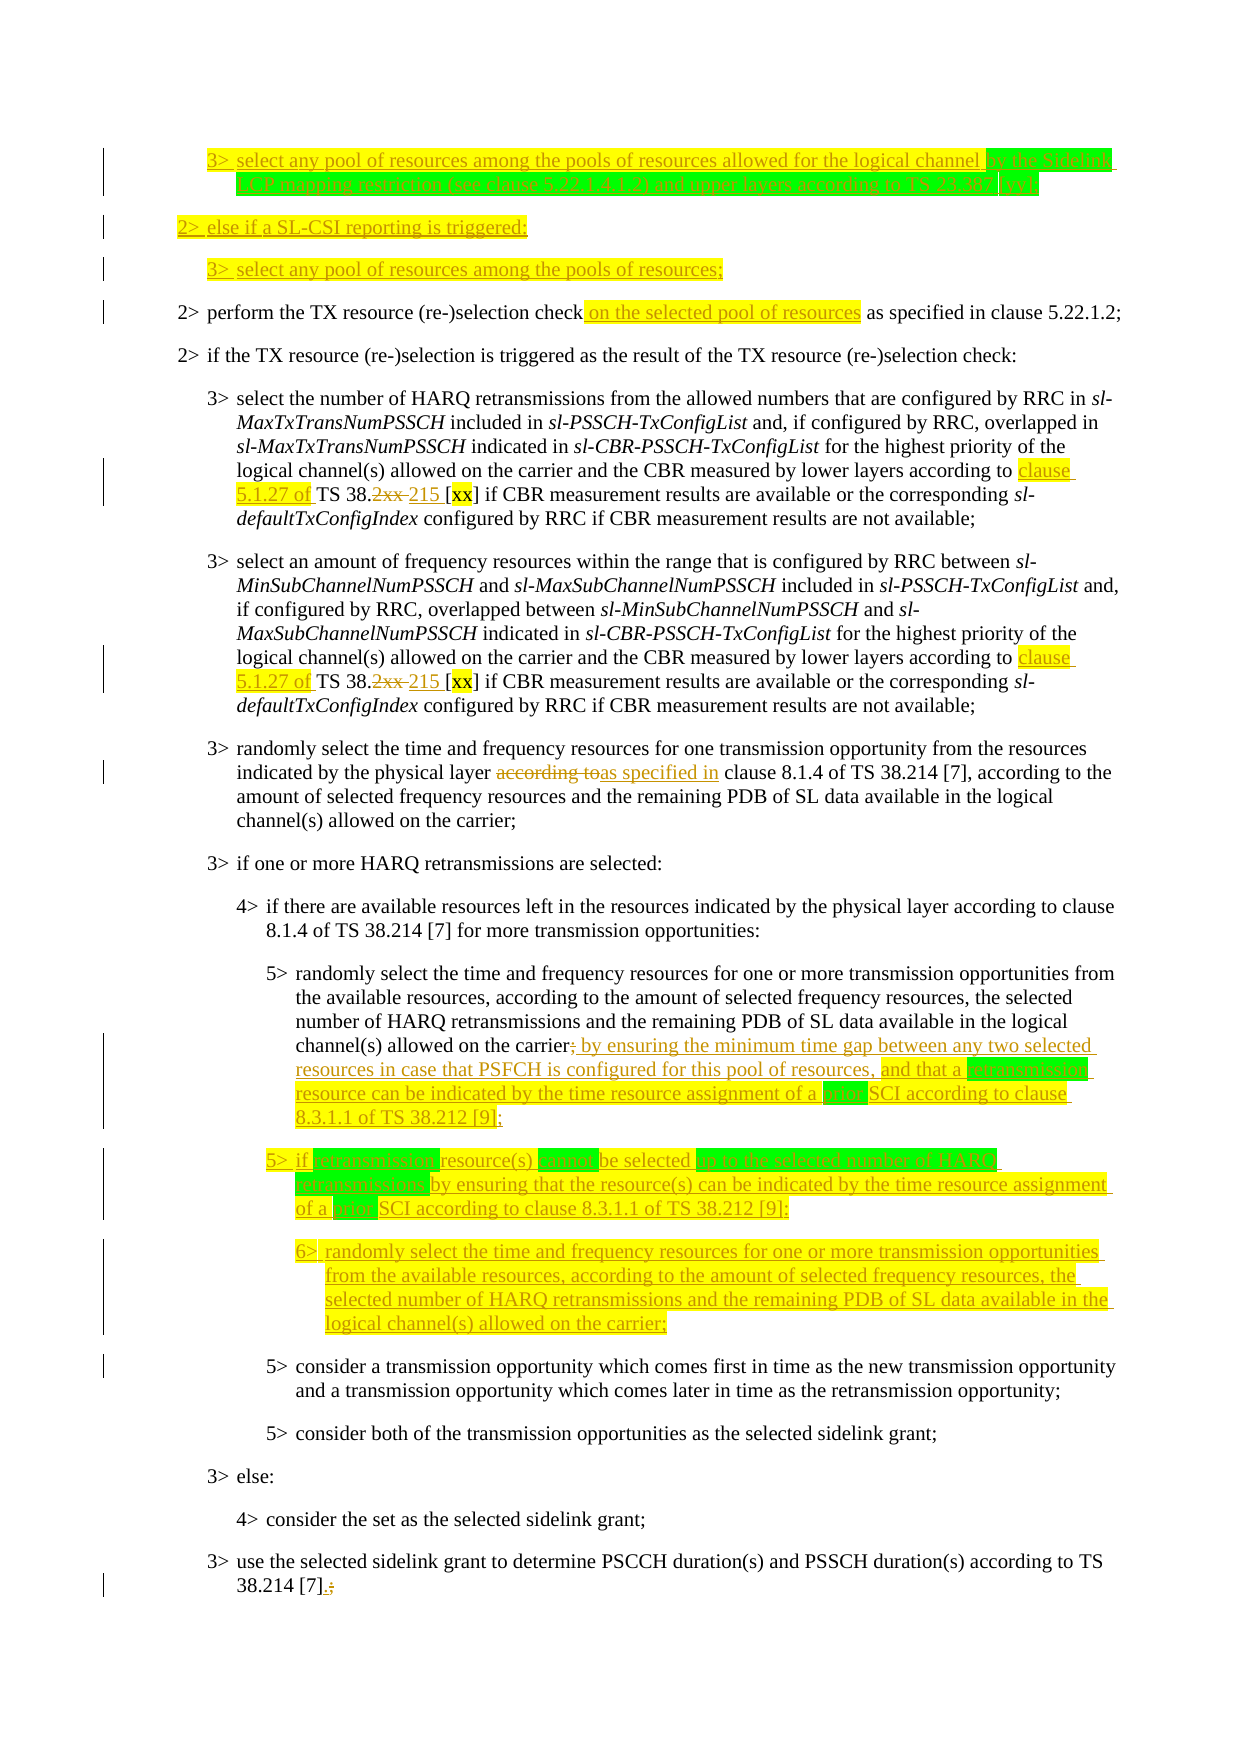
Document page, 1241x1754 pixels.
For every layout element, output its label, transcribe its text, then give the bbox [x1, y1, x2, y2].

text 2> perform the TX resource (re-)selection check as specified in clause 5.22.1.2; [861, 300, 1122, 324]
text 4> consider the set as the selected sidelink grant; [236, 1506, 1122, 1531]
text 5> consider a transmission opportunity which comes first in time as the new transmission opportunity and a transmission opportunity which comes later in time as the retransmission opportunity; [266, 1354, 1122, 1402]
text 5> randomly select the time and frequency resources for one or more transmission opportunities from the available resources, according to the amount of selected frequency resources, the selected number of HARQ retransmissions and the remaining PDB of SL data available in the logical channel(s) allowed on the carrier [266, 961, 1122, 1129]
text 2> if the TX resource (re-)selection is triggered as the result of the TX resource (re-)selection check: [177, 343, 1122, 367]
text 3> select the number of HARQ retransmissions from the allowed numbers that are configured by RRC in sl-MaxTxTransNumPSSCH included in sl-PSSCH-TxConfigList and, if configured by RRC, overlapped in sl-MaxTxTransNumPSSCH indicated in sl-CBR-PSSCH-TxConfigList for the highest priority of the logical channel(s) allowed on the carrier and the CBR measured by lower layers according to TS 38.[xx] if CBR measurement results are available or the corresponding sl-defaultTxConfigIndex configured by RRC if CBR measurement results are not available; [207, 386, 1122, 530]
text 2> perform the TX resource (re-)selection check as specified in clause 5.22.1.2; [177, 300, 584, 324]
text 3> use the selected sidelink grant to determine PSCCH duration(s) and PSSCH duration(s) according to TS 38.214 [7] [207, 1549, 1122, 1597]
text 4> if there are available resources left in the resources indicated by the physical layer according to clause 8.1.4 of TS 38.214 [7] for more transmission opportunities: [236, 894, 1122, 942]
text 3> else: [207, 1464, 1122, 1488]
text 5> consider both of the transmission opportunities as the selected sidelink grant; [266, 1421, 1122, 1445]
text 3> if one or more HARQ retransmissions are selected: [207, 851, 1122, 875]
text 3> randomly select the time and frequency resources for one transmission opportunity from the resources indicated by the physical layer clause 8.1.4 of TS 38.214 [7], according to the amount of selected frequency resources and the remaining PDB of SL data available in the logical channel(s) allowed on the carrier; [207, 736, 1122, 832]
text 3> select an amount of frequency resources within the range that is configured by RRC between sl-MinSubChannelNumPSSCH and sl-MaxSubChannelNumPSSCH included in sl-PSSCH-TxConfigList and, if configured by RRC, overlapped between sl-MinSubChannelNumPSSCH and sl-MaxSubChannelNumPSSCH indicated in sl-CBR-PSSCH-TxConfigList for the highest priority of the logical channel(s) allowed on the carrier and the CBR measured by lower layers according to TS 38.[xx] if CBR measurement results are available or the corresponding sl-defaultTxConfigIndex configured by RRC if CBR measurement results are not available; [207, 549, 1122, 717]
